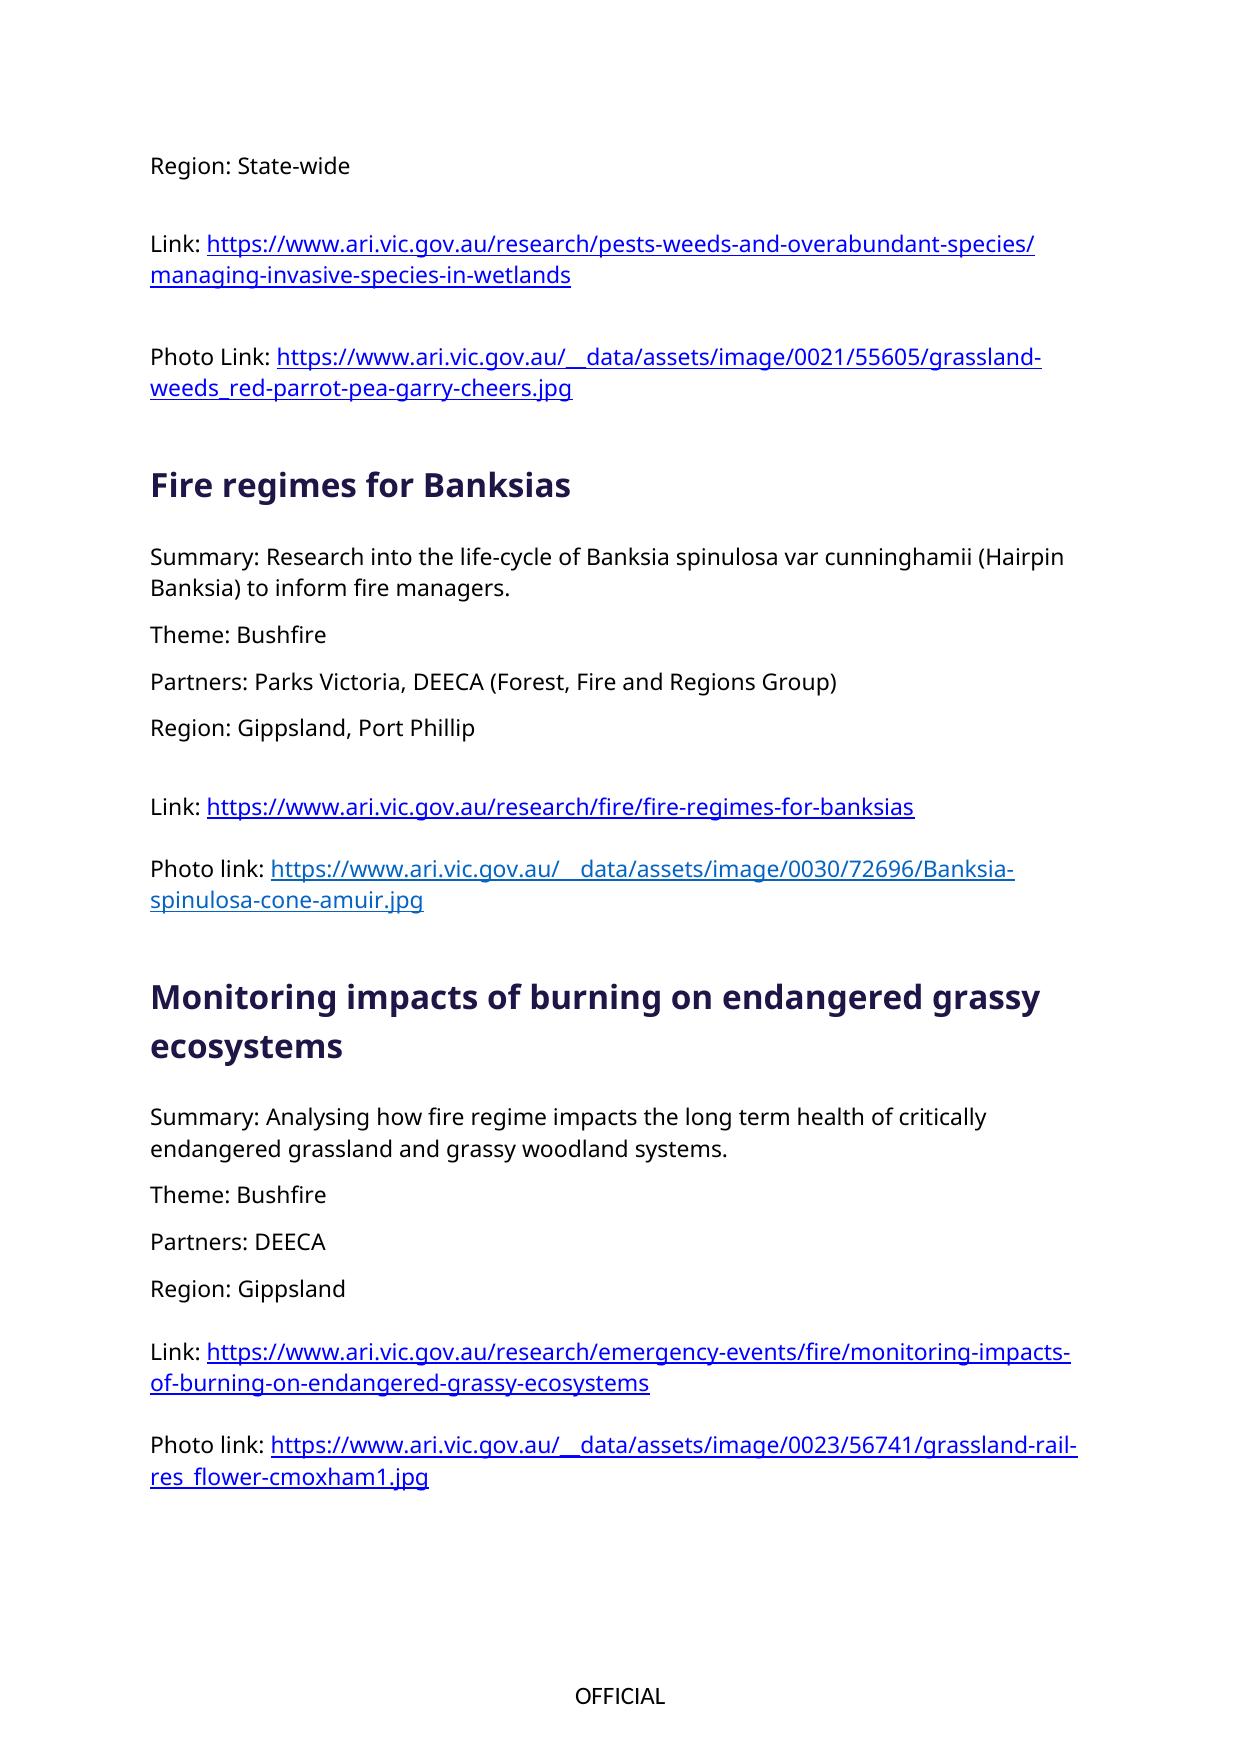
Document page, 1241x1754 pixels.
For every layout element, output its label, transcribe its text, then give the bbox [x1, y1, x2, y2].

text Link: https://www.ari.vic.gov.au/research/pests-weeds-and-overabundant-species/managing-invasive-species-in-wetlands [150, 228, 1090, 291]
text Photo link: https://www.ari.vic.gov.au/__data/assets/image/0023/56741/grassland-rail-res_flower-cmoxham1.jpg [150, 1429, 1090, 1492]
text Region: Gippsland, Port Phillip [150, 712, 1090, 743]
text Summary: Analysing how fire regime impacts the long term health of critically endangered grassland and grassy woodland systems. [150, 1101, 1090, 1164]
text Partners: DEECA [150, 1226, 1090, 1257]
text Theme: Bushfire [150, 1179, 1090, 1211]
text Link: https://www.ari.vic.gov.au/research/emergency-events/fire/monitoring-impacts-of-burning-on-endangered-grassy-ecosystems [150, 1336, 1090, 1398]
text Photo link: https://www.ari.vic.gov.au/__data/assets/image/0030/72696/Banksia-spinulosa-cone-amuir.jpg [150, 853, 1090, 915]
text Theme: Bushfire [150, 618, 1090, 650]
subtitle Fire regimes for Banksias [150, 462, 1090, 508]
subtitle Monitoring impacts of burning on endangered grassy ecosystems [150, 974, 1090, 1068]
text Partners: Parks Victoria, DEECA (Forest, Fire and Regions Group) [150, 665, 1090, 697]
text Region: Gippsland [150, 1273, 1090, 1304]
text Region: State-wide [150, 150, 1090, 181]
text Photo Link: https://www.ari.vic.gov.au/__data/assets/image/0021/55605/grassland-weeds_red-parrot-pea-garry-cheers.jpg [150, 341, 1090, 403]
text Link: https://www.ari.vic.gov.au/research/fire/fire-regimes-for-banksias [150, 790, 1090, 822]
text Summary: Research into the life-cycle of Banksia spinulosa var cunninghamii (Hairpin Banksia) to inform fire managers. [150, 540, 1090, 603]
